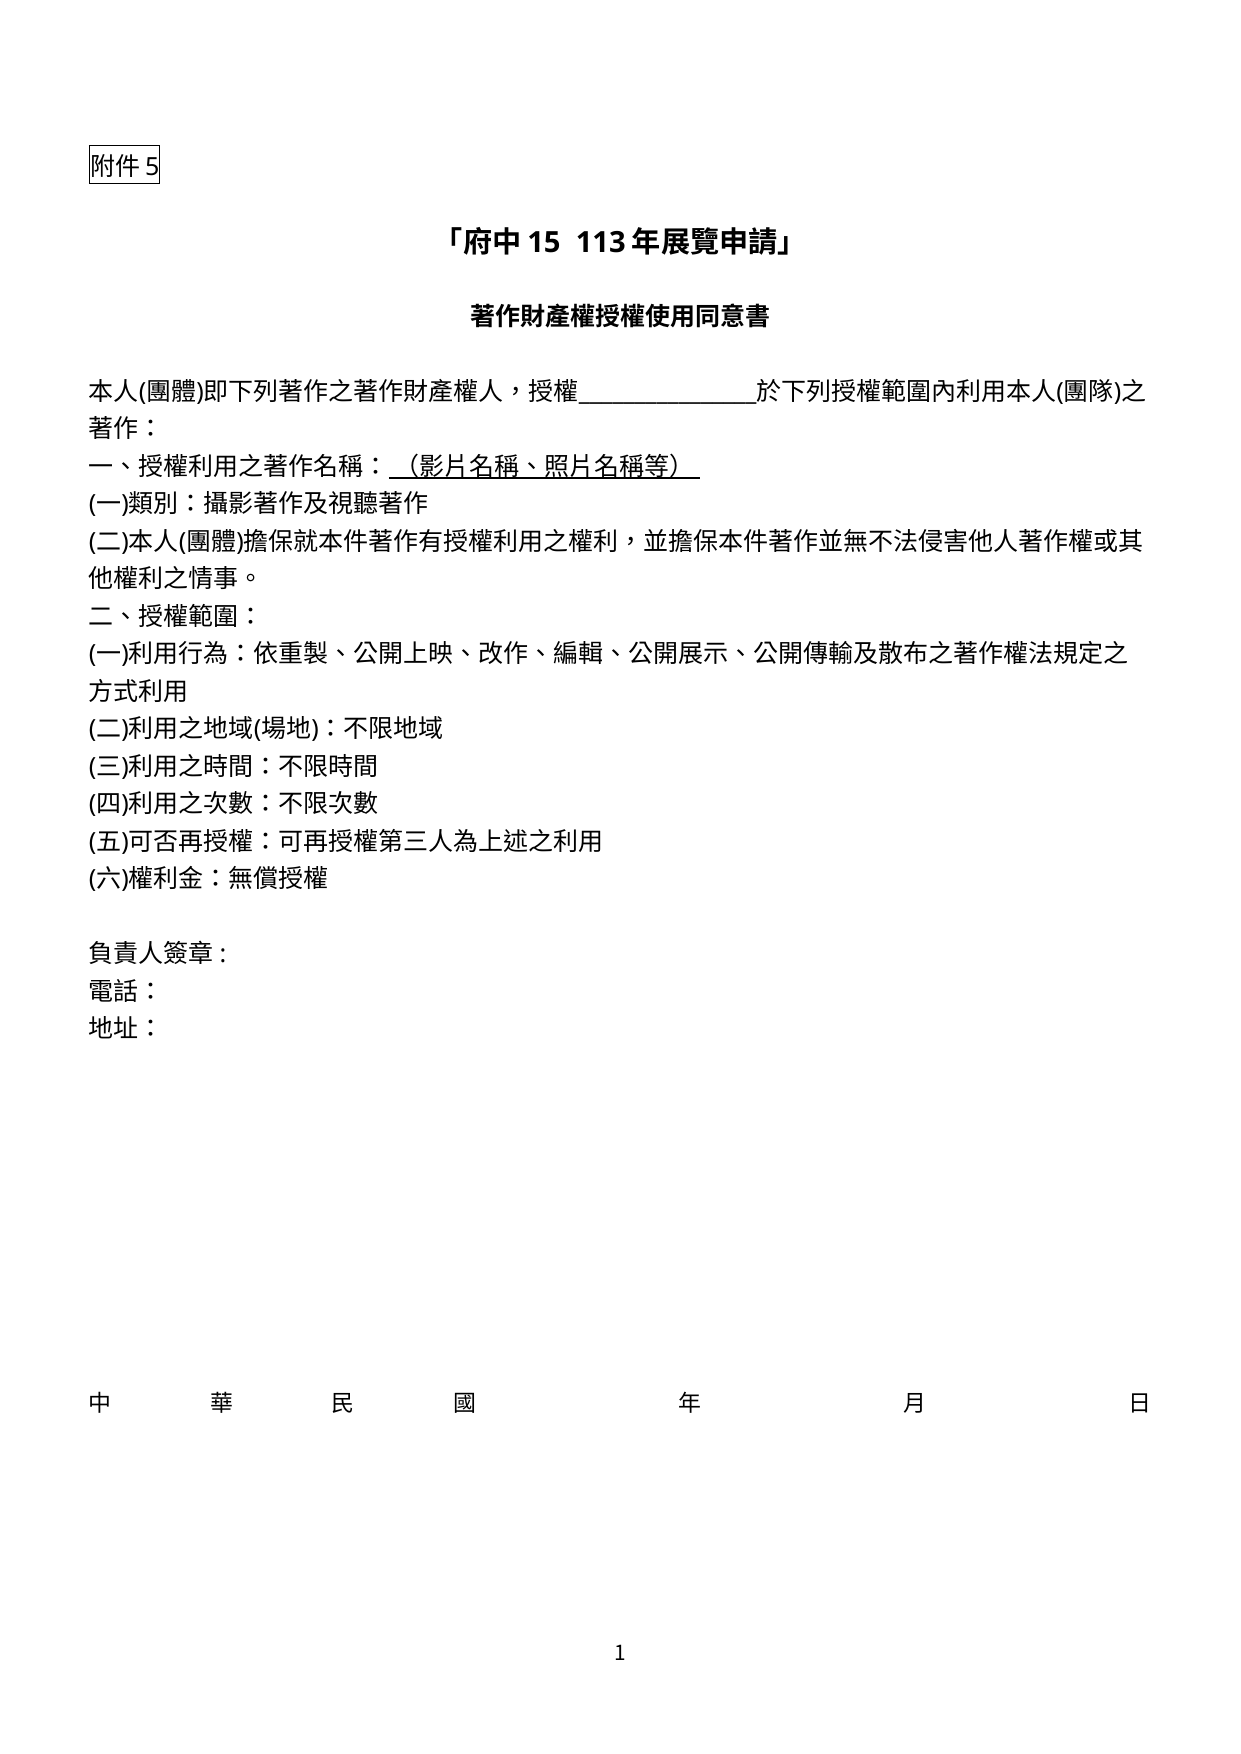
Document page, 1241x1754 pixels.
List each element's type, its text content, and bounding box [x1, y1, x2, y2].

text 著作財產權授權使用同意書 [89, 296, 1152, 333]
text (二)利用之地域(場地)：不限地域 [89, 708, 1152, 746]
text (六)權利金：無償授權 [89, 858, 1152, 896]
text (一)利用行為：依重製、公開上映、改作、編輯、公開展示、公開傳輸及散布之著作權法規定之方式利用 [89, 633, 1152, 708]
text (一)類別：攝影著作及視聽著作 [89, 483, 1152, 521]
text 「府中15 113年展覽申請」 [89, 202, 1152, 277]
text 二、授權範圍： [89, 596, 1152, 633]
text 地址： [89, 1008, 1152, 1046]
text (二)本人(團體)擔保就本件著作有授權利用之權利，並擔保本件著作並無不法侵害他人著作權或其他權利之情事。 [89, 521, 1152, 596]
text 附件5 [89, 127, 1152, 202]
text 負責人簽章 : [89, 896, 1152, 971]
text (五)可否再授權：可再授權第三人為上述之利用 [89, 821, 1152, 858]
text (四)利用之次數：不限次數 [89, 783, 1152, 821]
text 中華民國 年 月 日 [89, 1383, 1152, 1421]
text 本人(團體)即下列著作之著作財產權人，授權________________於下列授權範圍內利用本人(團隊)之著作： [89, 371, 1152, 446]
text 一、授權利用之著作名稱： （影片名稱、照片名稱等） [89, 446, 1152, 483]
text (三)利用之時間：不限時間 [89, 746, 1152, 783]
text 電話： [89, 971, 1152, 1008]
